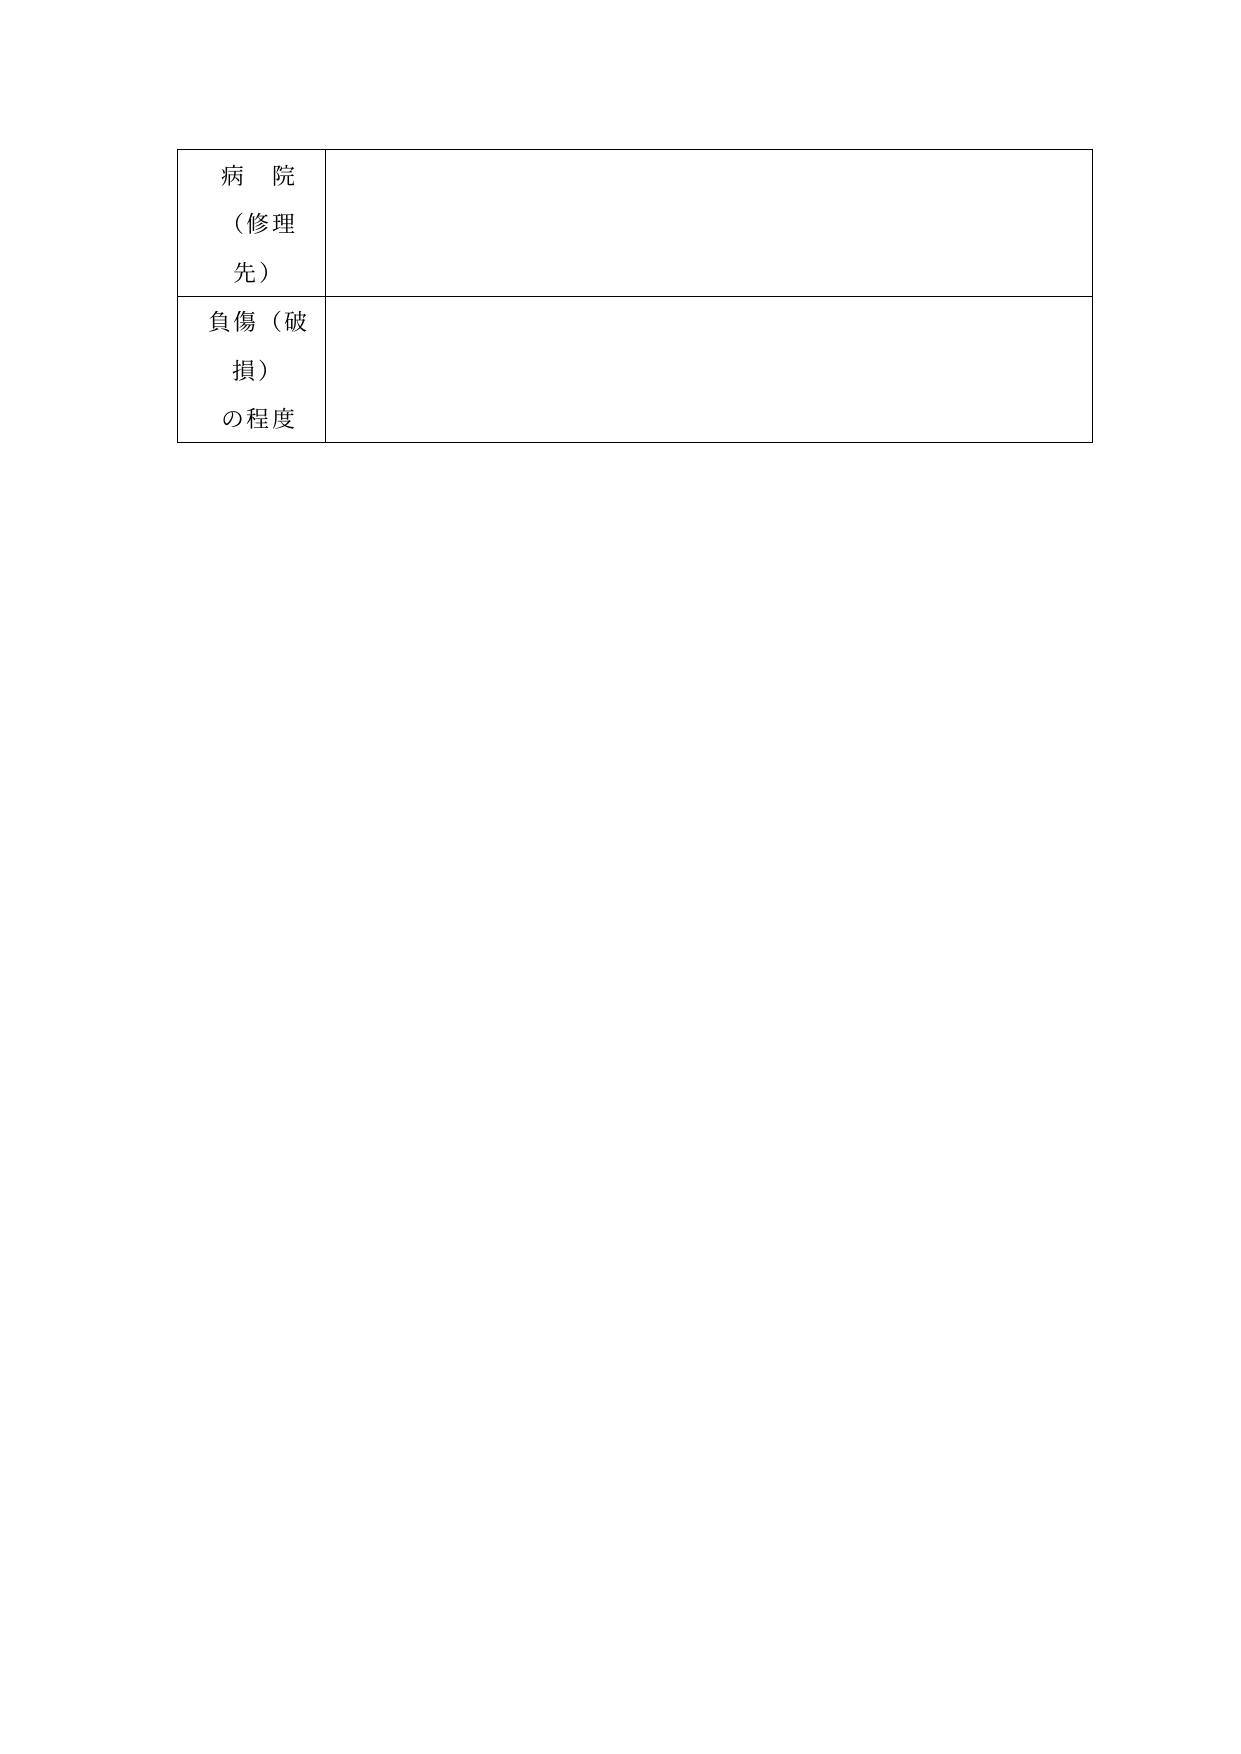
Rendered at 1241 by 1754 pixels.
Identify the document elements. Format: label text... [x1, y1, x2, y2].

table_cell [326, 297, 1092, 442]
table_cell 負傷（破損） の程度 [178, 297, 325, 442]
table_cell [326, 150, 1092, 296]
table_cell 病 院 （修理先） [178, 150, 325, 296]
